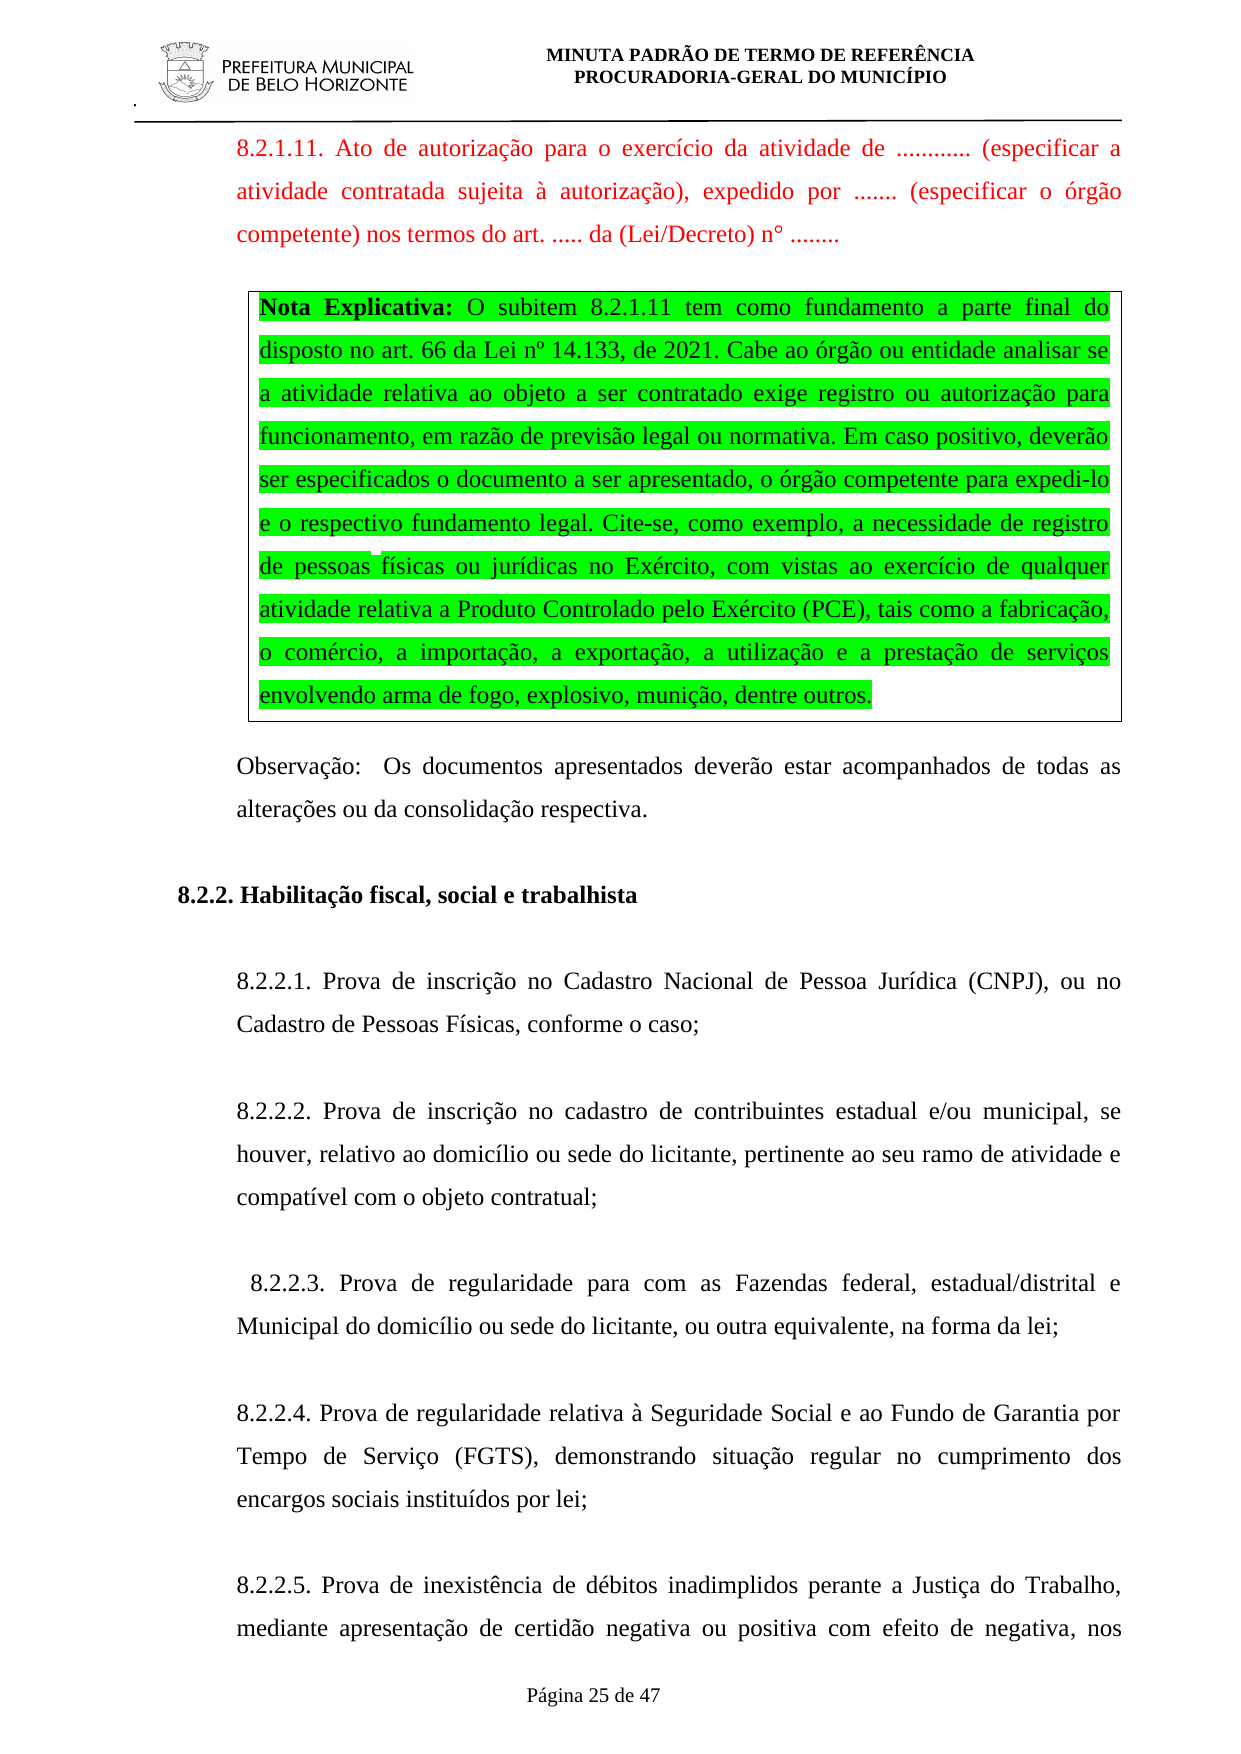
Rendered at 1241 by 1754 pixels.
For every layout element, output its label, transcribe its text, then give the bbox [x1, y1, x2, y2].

text Ato de autorização para o exercício da atividade de ............ (especificar a atividade contratada sujeita à autorização), expedido por ....... (especificar o órgão competente) nos termos do art. ..... da (Lei/Decreto) n° ........ [236, 133, 1122, 248]
text 8.2.2.2. Prova de inscrição no cadastro de contribuintes estadual e/ou municipal, se houver, relativo ao domicílio ou sede do licitante, pertinente ao seu ramo de atividade e compatível com o objeto contratual; [236, 1096, 1122, 1211]
text Observação: Os documentos apresentados deverão estar acompanhados de todas as alterações ou da consolidação respectiva. [236, 751, 1122, 823]
table_header Nota Explicativa: O subitem 8.2.1.11 tem como fundamento a parte final do disposto no art. 66 da Lei nº 14.133, de 2021. Cabe ao órgão ou entidade analisar se a atividade relativa ao objeto a ser contratado exige registro ou autorização para funcionamento, em razão de previsão legal ou normativa. Em caso positivo, deverão ser especificados o documento a ser apresentado, o órgão competente para expedi-lo e o respectivo fundamento legal. Cite-se, como exemplo, a necessidade de registro de pessoas físicas ou jurídicas no Exército, com vistas ao exercício de qualquer atividade relativa a Produto Controlado pelo Exército (PCE), tais como a fabricação, o comércio, a importação, a exportação, a utilização e a prestação de serviços envolvendo arma de fogo, explosivo, munição, dentre outros. [249, 292, 1121, 721]
picture [158, 42, 414, 103]
text 8.2.2.1. Prova de inscrição no Cadastro Nacional de Pessoa Jurídica (CNPJ), ou no Cadastro de Pessoas Físicas, conforme o caso; [236, 966, 1122, 1038]
text 8.2.2. Habilitação fiscal, social e trabalhista [177, 880, 1122, 909]
text 8.2.2.3. Prova de regularidade para com as Fazendas federal, estadual/distrital e Municipal do domicílio ou sede do licitante, ou outra equivalente, na forma da lei; [236, 1268, 1122, 1340]
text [236, 1570, 1122, 1642]
text 8.2.2.4. Prova de regularidade relativa à Seguridade Social e ao Fundo de Garantia por Tempo de Serviço (FGTS), demonstrando situação regular no cumprimento dos encargos sociais instituídos por lei; [236, 1398, 1122, 1513]
